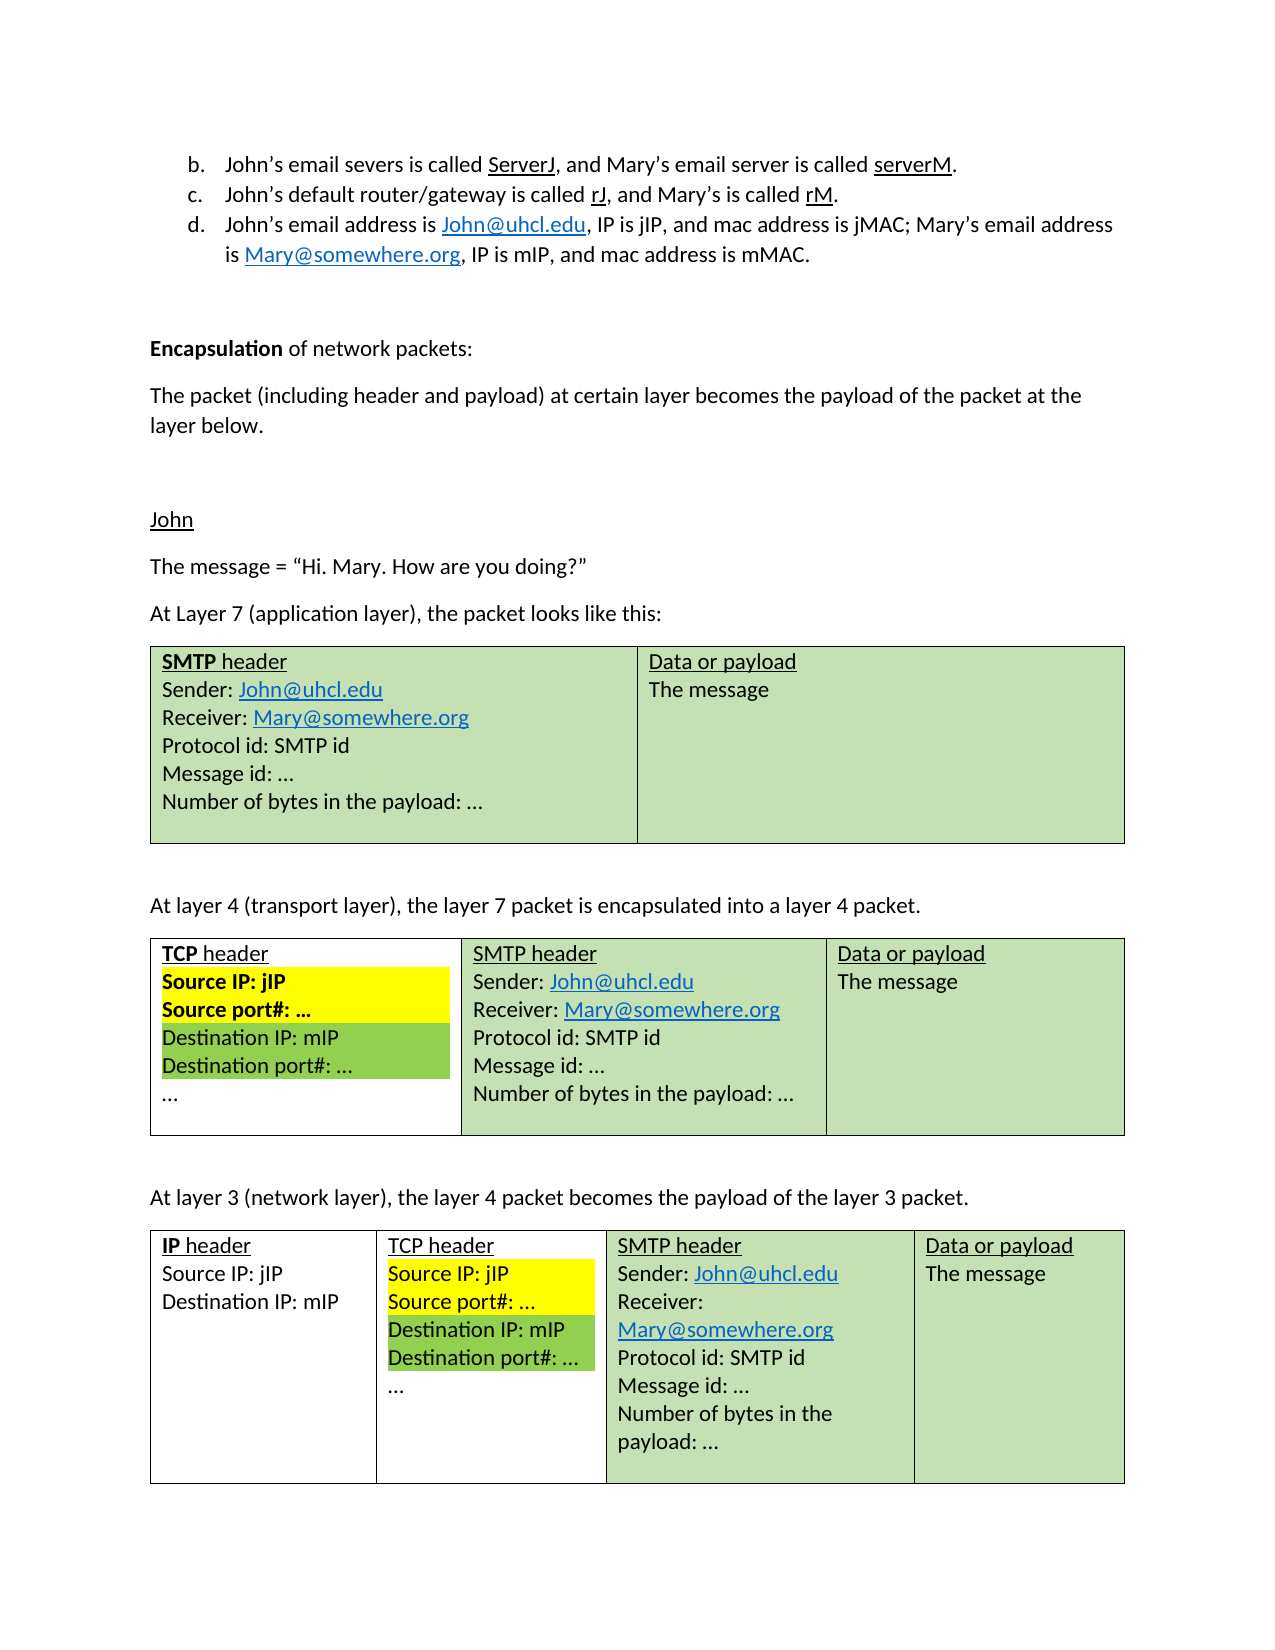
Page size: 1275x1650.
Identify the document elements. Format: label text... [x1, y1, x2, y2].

table_header SMTP header Sender: John@uhcl.edu Receiver: Mary@somewhere.org Protocol id: SMTP id Message id: … Number of bytes in the payload: … [151, 647, 637, 843]
table_header SMTP header Sender: John@uhcl.edu Receiver: Mary@somewhere.org Protocol id: SMTP id Message id: … Number of bytes in the payload: … [607, 1231, 914, 1483]
text Encapsulation of network packets: [150, 334, 1125, 362]
table_header Data or payload The message [915, 1231, 1124, 1483]
table_header Data or payload The message [638, 647, 1124, 843]
table_header TCP header Source IP: jIP Source port#: … Destination IP: mIP Destination port#: … … [377, 1231, 606, 1483]
list John’s email address is John@uhcl.edu, IP is jIP, and mac address is jMAC; Mary’s email address is Mary@somewhere.org, IP is mIP, and mac address is mMAC. [187, 210, 1125, 269]
table_header TCP header Source IP: jIP Source port#: … Destination IP: mIP Destination port#: … … [151, 939, 461, 1135]
list John’s email severs is called ServerJ, and Mary’s email server is called serverM. [187, 150, 1125, 178]
table_header IP header Source IP: jIP Destination IP: mIP [151, 1231, 376, 1483]
text John [150, 505, 1125, 533]
table_header SMTP header Sender: John@uhcl.edu Receiver: Mary@somewhere.org Protocol id: SMTP id Message id: … Number of bytes in the payload: … [462, 939, 826, 1135]
list John’s default router/gateway is called rJ, and Mary’s is called rM. [187, 180, 1125, 208]
text The packet (including header and payload) at certain layer becomes the payload of the packet at the layer below. [150, 381, 1125, 439]
table_header Data or payload The message [827, 939, 1124, 1135]
text The message = “Hi. Mary. How are you doing?” [150, 552, 1125, 580]
text At layer 4 (transport layer), the layer 7 packet is encapsulated into a layer 4 packet. [150, 891, 1125, 919]
text At Layer 7 (application layer), the packet looks like this: [150, 599, 1125, 627]
text At layer 3 (network layer), the layer 4 packet becomes the payload of the layer 3 packet. [150, 1183, 1125, 1211]
